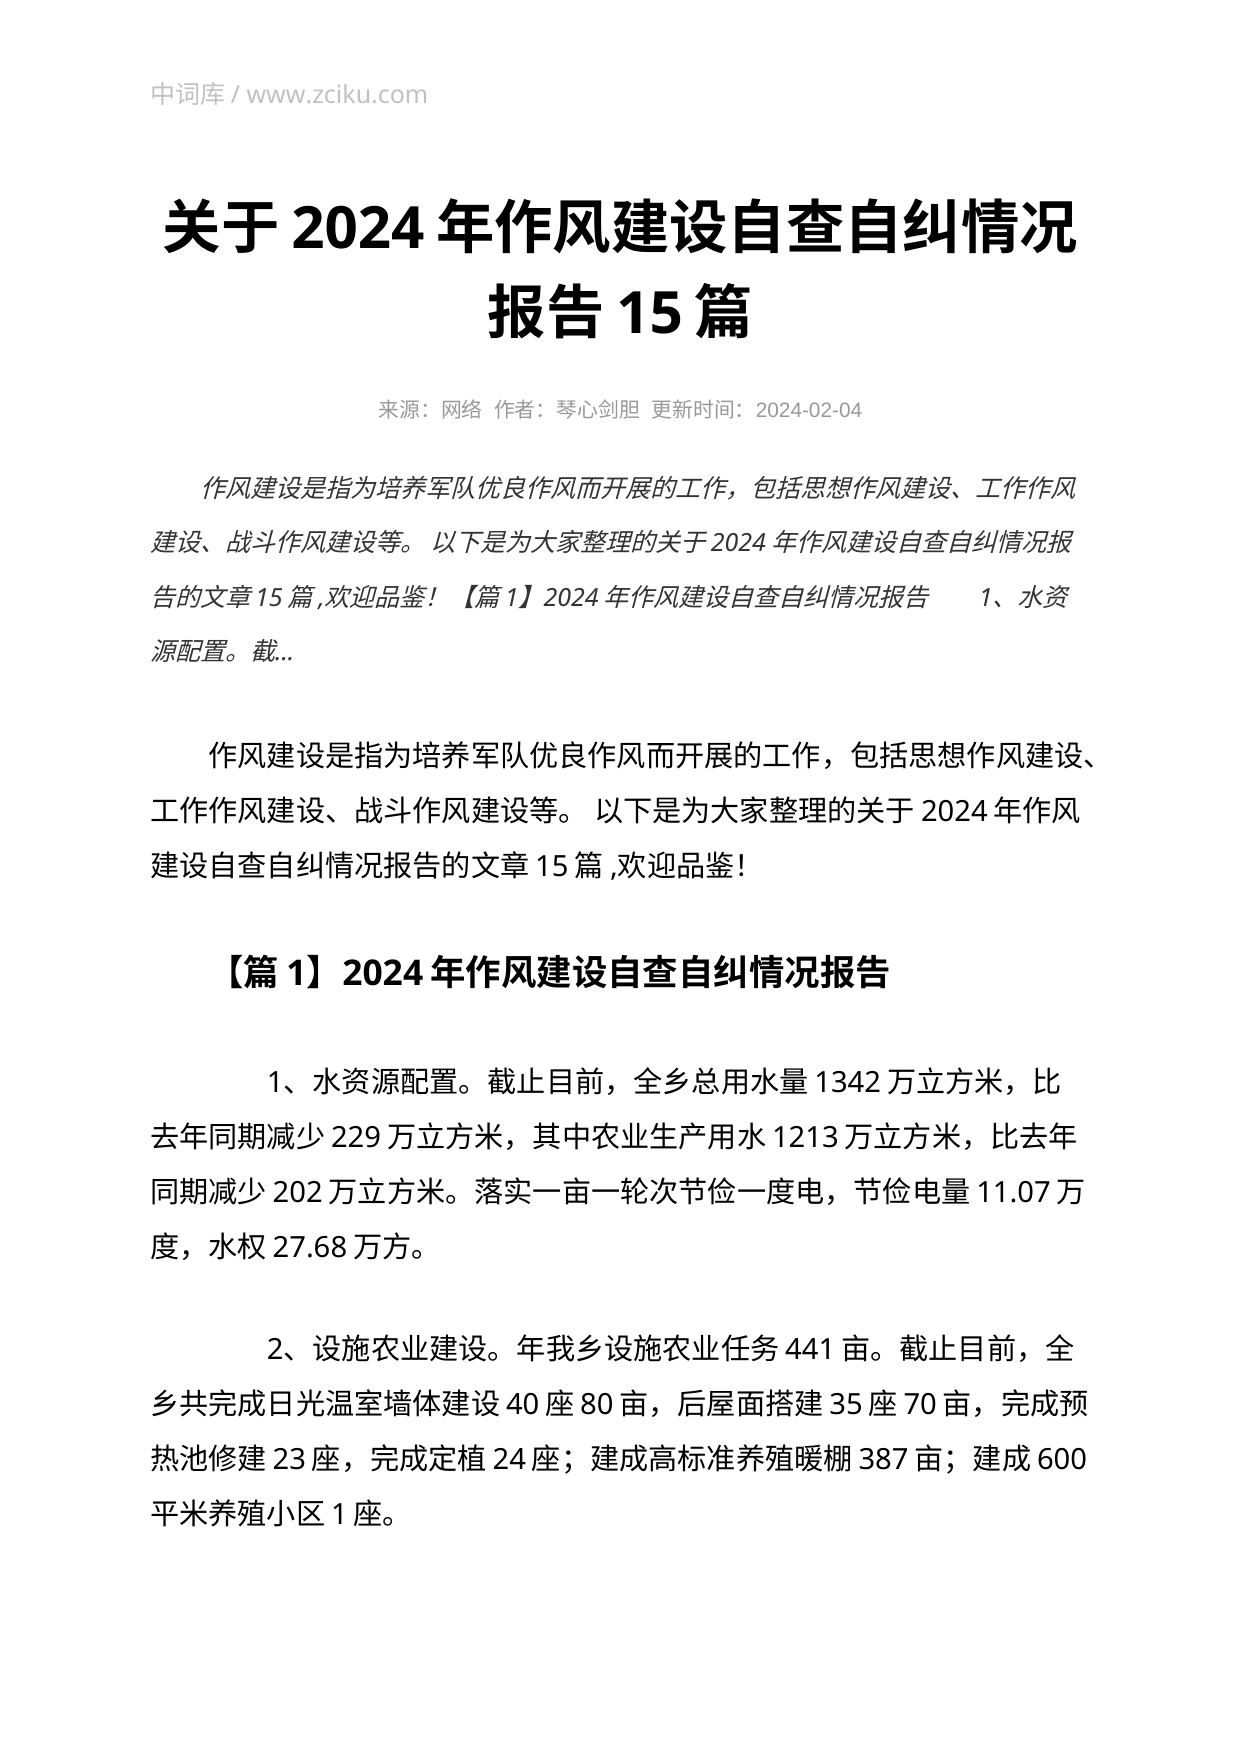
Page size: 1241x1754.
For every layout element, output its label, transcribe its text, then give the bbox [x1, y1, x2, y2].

text 【篇1】2024年作风建设自查自纠情况报告 [150, 945, 1090, 996]
text 作风建设是指为培养军队优良作风而开展的工作，包括思想作风建设、工作作风建设、战斗作风建设等。 以下是为大家整理的关于2024年作风建设自查自纠情况报告的文章15篇 ,欢迎品鉴！【篇1】2024年作风建设自查自纠情况报告 1、水资源配置。截... [150, 468, 1090, 668]
text 1、水资源配置。截止目前，全乡总用水量1342万立方米，比去年同期减少229万立方米，其中农业生产用水1213万立方米，比去年同期减少202万立方米。落实一亩一轮次节俭一度电，节俭电量11.07万度，水权27.68万方。 [150, 1058, 1090, 1266]
subtitle 关于2024年作风建设自查自纠情况报告15篇 [150, 181, 1090, 351]
text 2、设施农业建设。年我乡设施农业任务441亩。截止目前，全乡共完成日光温室墙体建设40座80亩，后屋面搭建35座70亩，完成预热池修建23座，完成定植24座；建成高标准养殖暖棚387亩；建成600平米养殖小区1座。 [150, 1325, 1090, 1533]
text 作风建设是指为培养军队优良作风而开展的工作，包括思想作风建设、工作作风建设、战斗作风建设等。 以下是为大家整理的关于2024年作风建设自查自纠情况报告的文章15篇 ,欢迎品鉴！ [150, 733, 1090, 885]
text 来源：网络 作者：琴心剑胆 更新时间：2024-02-04 [150, 398, 1090, 422]
